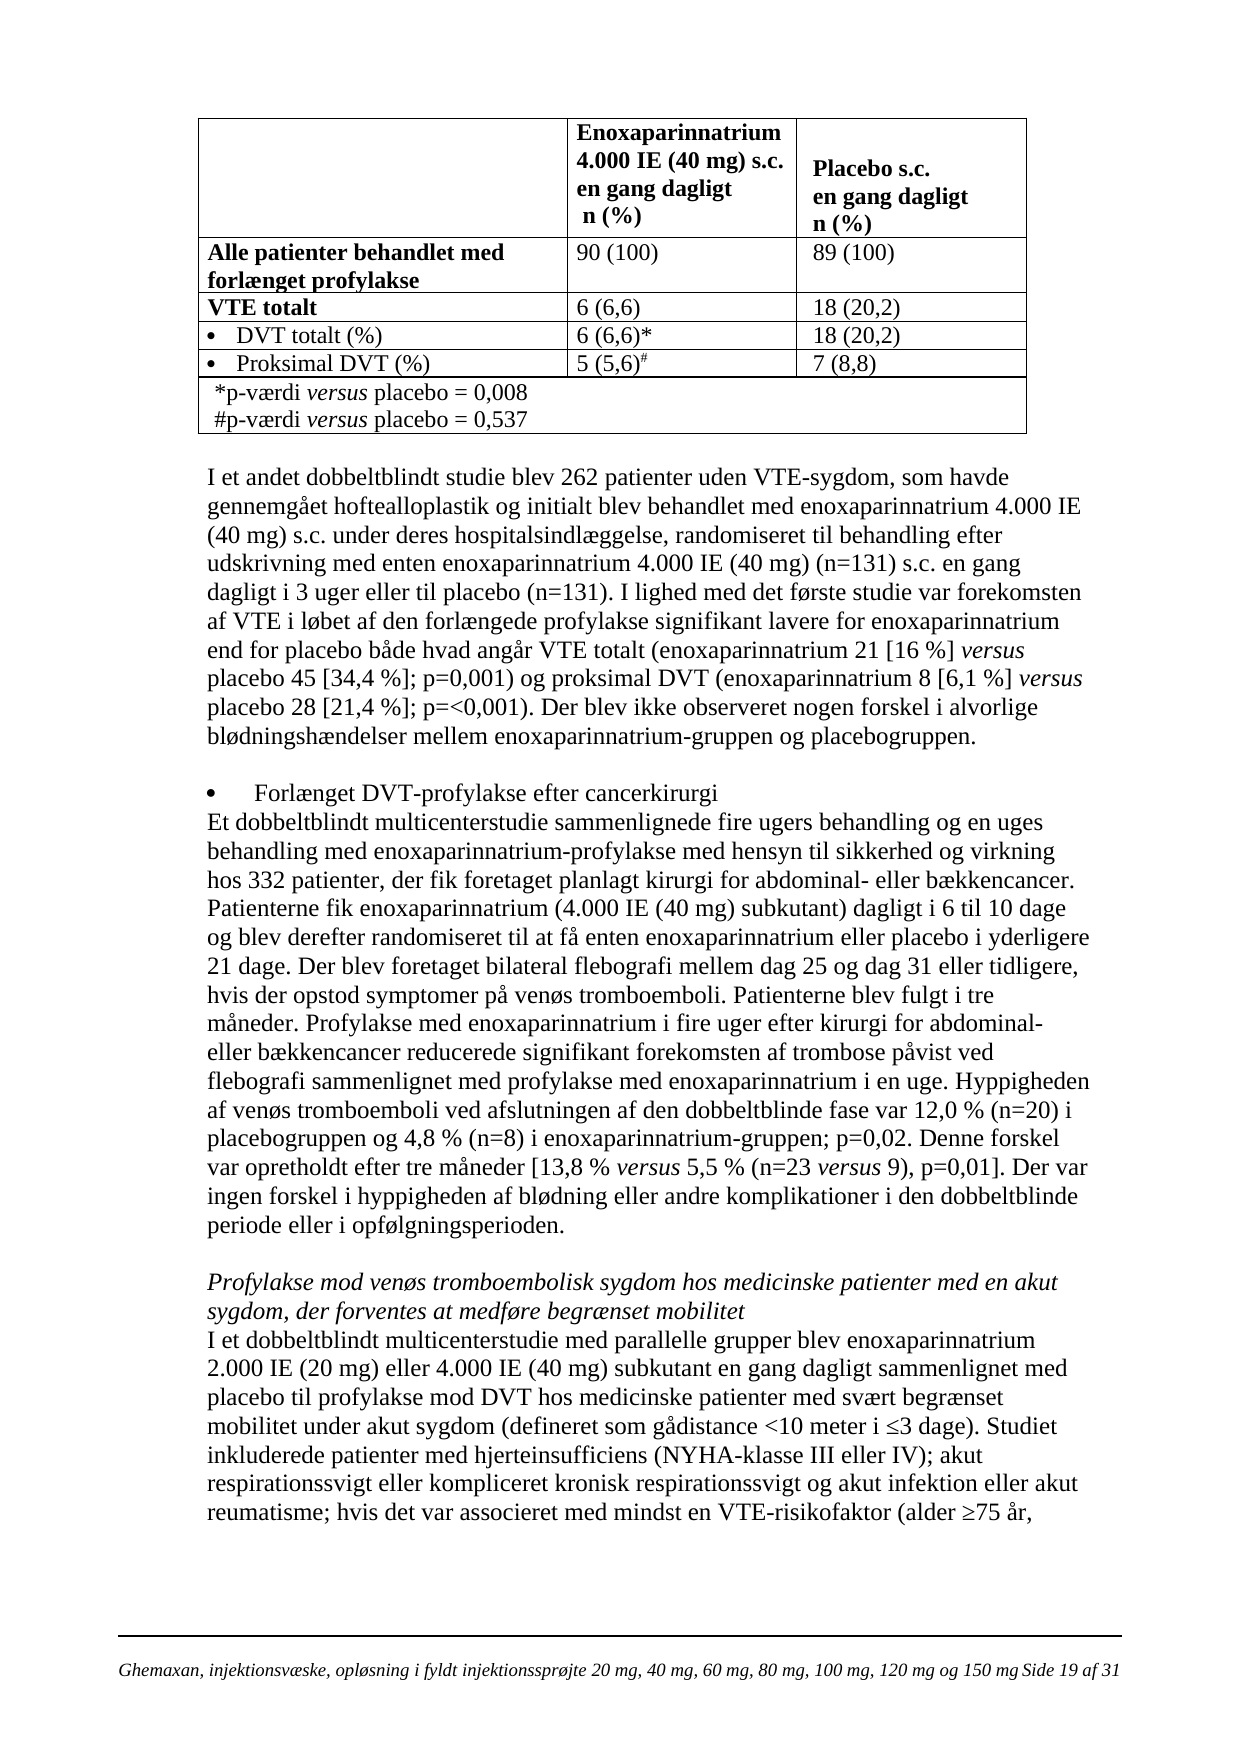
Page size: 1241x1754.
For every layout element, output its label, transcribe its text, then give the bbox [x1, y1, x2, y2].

table_cell 18 (20,2) [797, 293, 1026, 321]
table_cell 5 (5,6)# [568, 350, 796, 376]
text Et dobbeltblindt multicenterstudie sammenlignede fire ugers behandling og en uges behandling med enoxaparinnatrium-profylakse med hensyn til sikkerhed og virkning hos 332 patienter, der fik foretaget planlagt kirurgi for abdominal- eller bækkencancer. Patienterne fik enoxaparinnatrium (4.000 IE (40 mg) subkutant) dagligt i 6 til 10 dage og blev derefter randomiseret til at få enten enoxaparinnatrium eller placebo i yderligere 21 dage. Der blev foretaget bilateral flebografi mellem dag 25 og dag 31 eller tidligere, hvis der opstod symptomer på venøs tromboemboli. Patienterne blev fulgt i tre måneder. Profylakse med enoxaparinnatrium i fire uger efter kirurgi for abdominal- eller bækkencancer reducerede signifikant forekomsten af trombose påvist ved flebografi sammenlignet med profylakse med enoxaparinnatrium i en uge. Hyppigheden af venøs tromboemboli ved afslutningen af den dobbeltblinde fase var 12,0 % (n=20) i placebogruppen og 4,8 % (n=8) i enoxaparinnatrium-gruppen; p=0,02. Denne forskel var opretholdt efter tre måneder [13,8 % versus 5,5 % (n=23 versus 9), p=0,01]. Der var ingen forskel i hyppigheden af blødning eller andre komplikationer i den dobbeltblinde periode eller i opfølgningsperioden. [207, 807, 1092, 1238]
table_cell DVT totalt (%) [199, 322, 567, 348]
table_cell Alle patienter behandlet med forlænget profylakse [199, 238, 567, 292]
table_header [199, 119, 567, 237]
table_cell 89 (100) [797, 238, 1026, 292]
table_cell 6 (6,6) [568, 293, 796, 321]
table_cell 7 (8,8) [797, 350, 1026, 376]
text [207, 1325, 1084, 1526]
table_header Placebo s.c. en gang dagligt n (%) [797, 119, 1026, 237]
table_header Enoxaparinnatrium 4.000 IE (40 mg) s.c. en gang dagligt n (%) [568, 119, 796, 237]
table_cell 90 (100) [568, 238, 796, 292]
table_cell *p-værdi versus placebo = 0,008 #p-værdi versus placebo = 0,537 [199, 378, 1026, 432]
table_cell 6 (6,6)* [568, 322, 796, 348]
text Profylakse mod venøs tromboembolisk sygdom hos medicinske patienter med en akut sygdom, der forventes at medføre begrænset mobilitet [207, 1267, 1084, 1325]
table_cell VTE totalt [199, 293, 567, 321]
list Forlænget DVT-profylakse efter cancerkirurgi [207, 778, 1122, 807]
table_cell 18 (20,2) [797, 322, 1026, 348]
table_cell Proksimal DVT (%) [199, 350, 567, 376]
text I et andet dobbeltblindt studie blev 262 patienter uden VTE-sygdom, som havde gennemgået hoftealloplastik og initialt blev behandlet med enoxaparinnatrium 4.000 IE (40 mg) s.c. under deres hospitalsindlæggelse, randomiseret til behandling efter udskrivning med enten enoxaparinnatrium 4.000 IE (40 mg) (n=131) s.c. en gang dagligt i 3 uger eller til placebo (n=131). I lighed med det første studie var forekomsten af VTE i løbet af den forlængede profylakse signifikant lavere for enoxaparinnatrium end for placebo både hvad angår VTE totalt (enoxaparinnatrium 21 [16 %] versus placebo 45 [34,4 %]; p=0,001) og proksimal DVT (enoxaparinnatrium 8 [6,1 %] versus placebo 28 [21,4 %]; p=<0,001). Der blev ikke observeret nogen forskel i alvorlige blødningshændelser mellem enoxaparinnatrium-gruppen og placebogruppen. [207, 462, 1092, 750]
